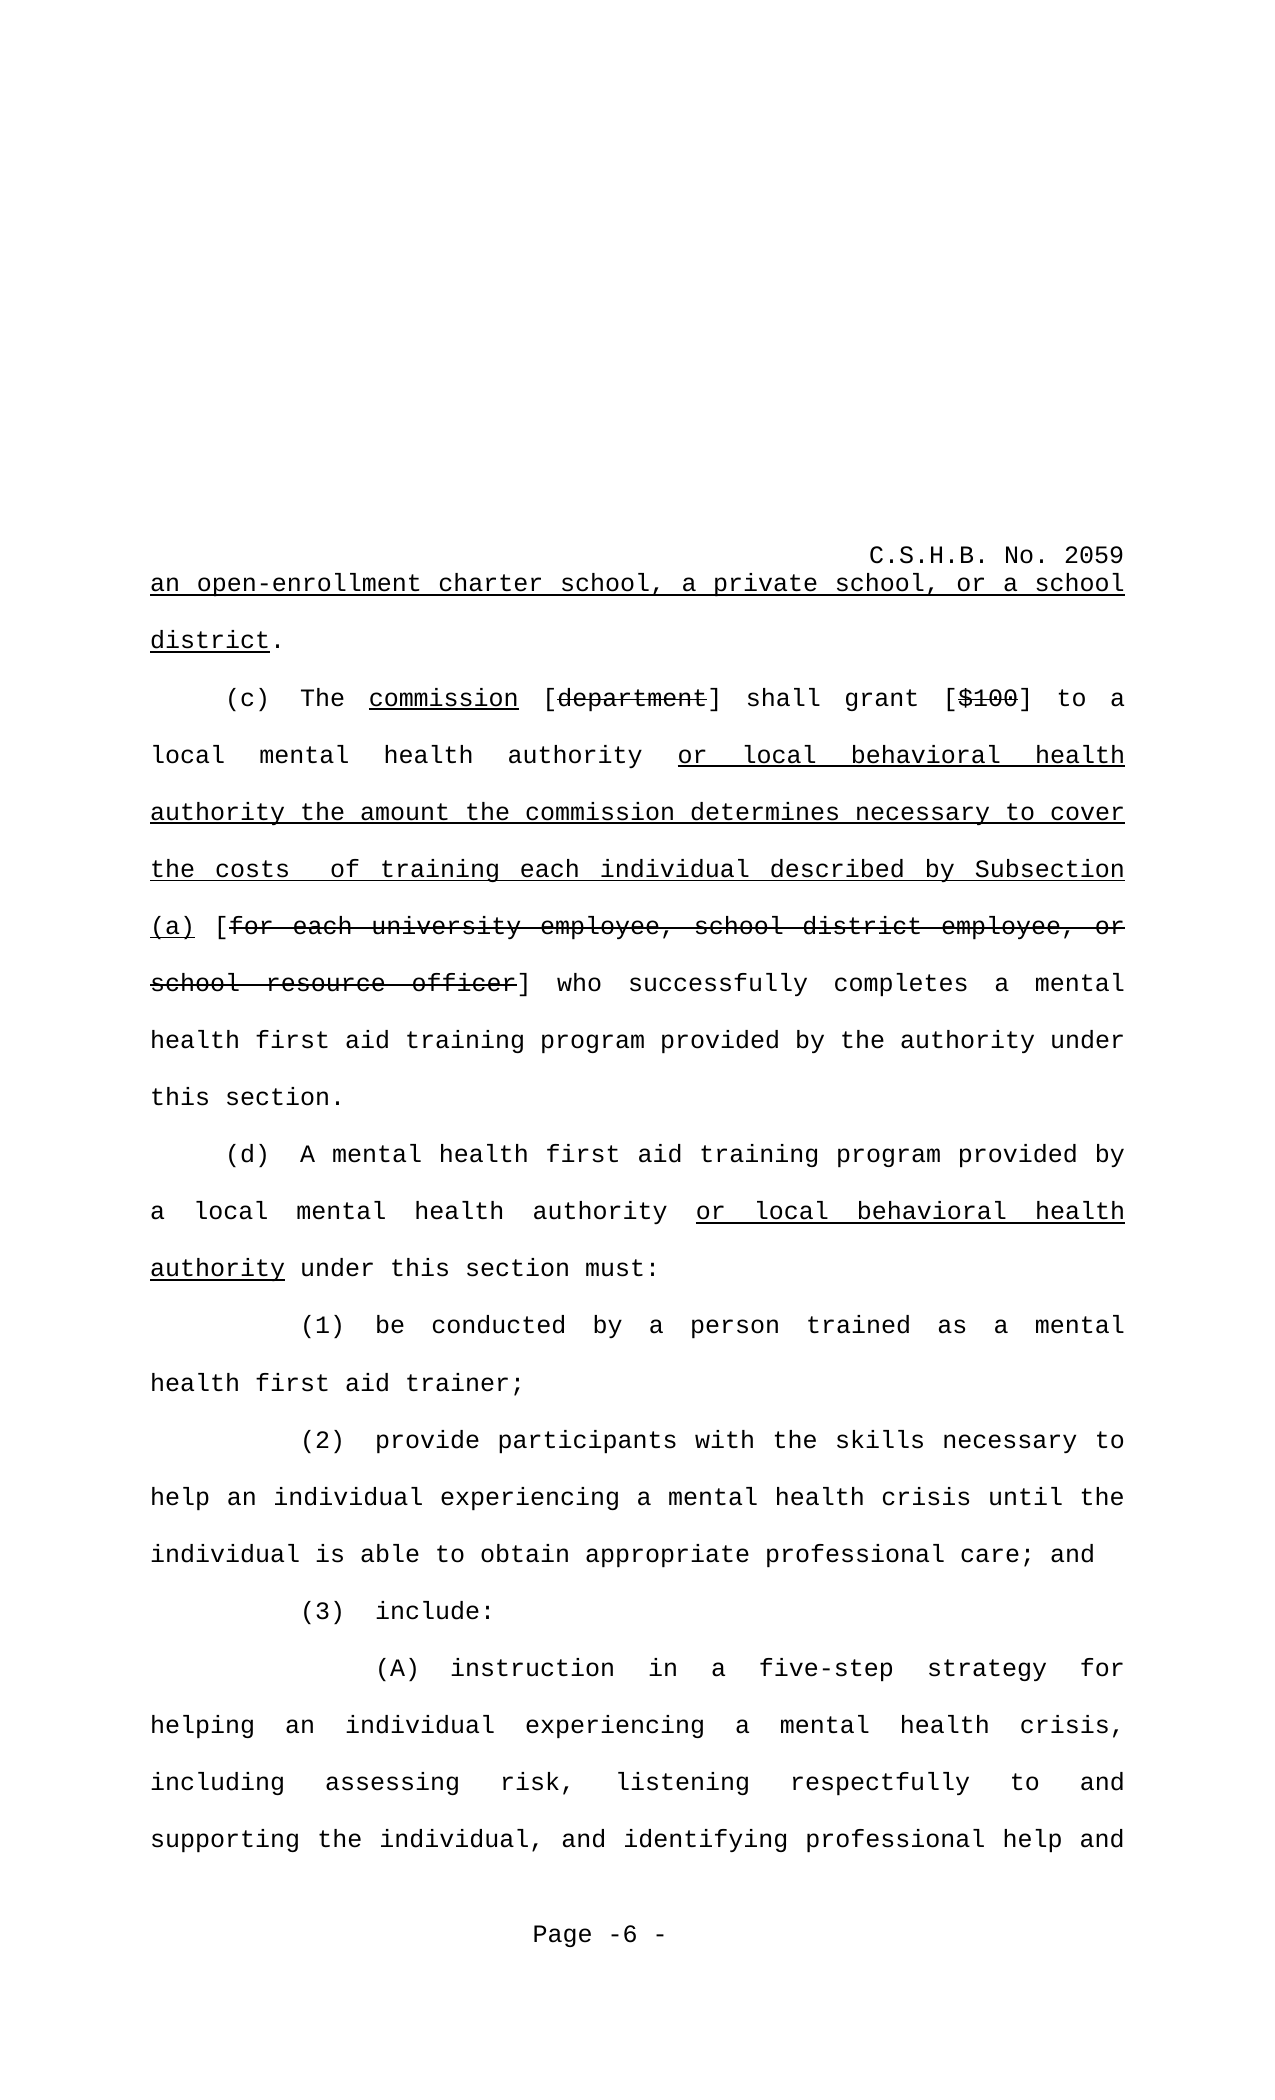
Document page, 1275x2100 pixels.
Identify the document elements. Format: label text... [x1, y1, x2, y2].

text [150, 596, 1125, 656]
text (c) The commission [department] shall grant [$100] to a local mental health authority or local behavioral health authority the amount the commission determines necessary to cover the costs of training each individual described by Subsection (a) [for each university employee, school district employee, or school resource officer] who successfully completes a mental health first aid training program provided by the authority under this section. [150, 685, 1125, 822]
text (d) A mental health first aid training program provided by a local mental health authority or local behavioral health authority under this section must: [150, 1142, 1125, 1284]
text (c) The commission [department] shall grant [$100] to a local mental health authority or local behavioral health authority the amount the commission determines necessary to cover the costs of training each individual described by Subsection (a) [for each university employee, school district employee, or school resource officer] who successfully completes a mental health first aid training program provided by the authority under this section. [150, 881, 1125, 1113]
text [150, 1655, 1125, 1855]
text (2) provide participants with the skills necessary to help an individual experiencing a mental health crisis until the individual is able to obtain appropriate professional care; and [150, 1427, 1125, 1570]
text (1) be conducted by a person trained as a mental health first aid trainer; [150, 1313, 1125, 1398]
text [150, 571, 1125, 594]
text (c) The commission [department] shall grant [$100] to a local mental health authority or local behavioral health authority the amount the commission determines necessary to cover the costs of training each individual described by Subsection (a) [for each university employee, school district employee, or school resource officer] who successfully completes a mental health first aid training program provided by the authority under this section. [150, 824, 1125, 880]
text (3) include: [150, 1598, 1125, 1627]
